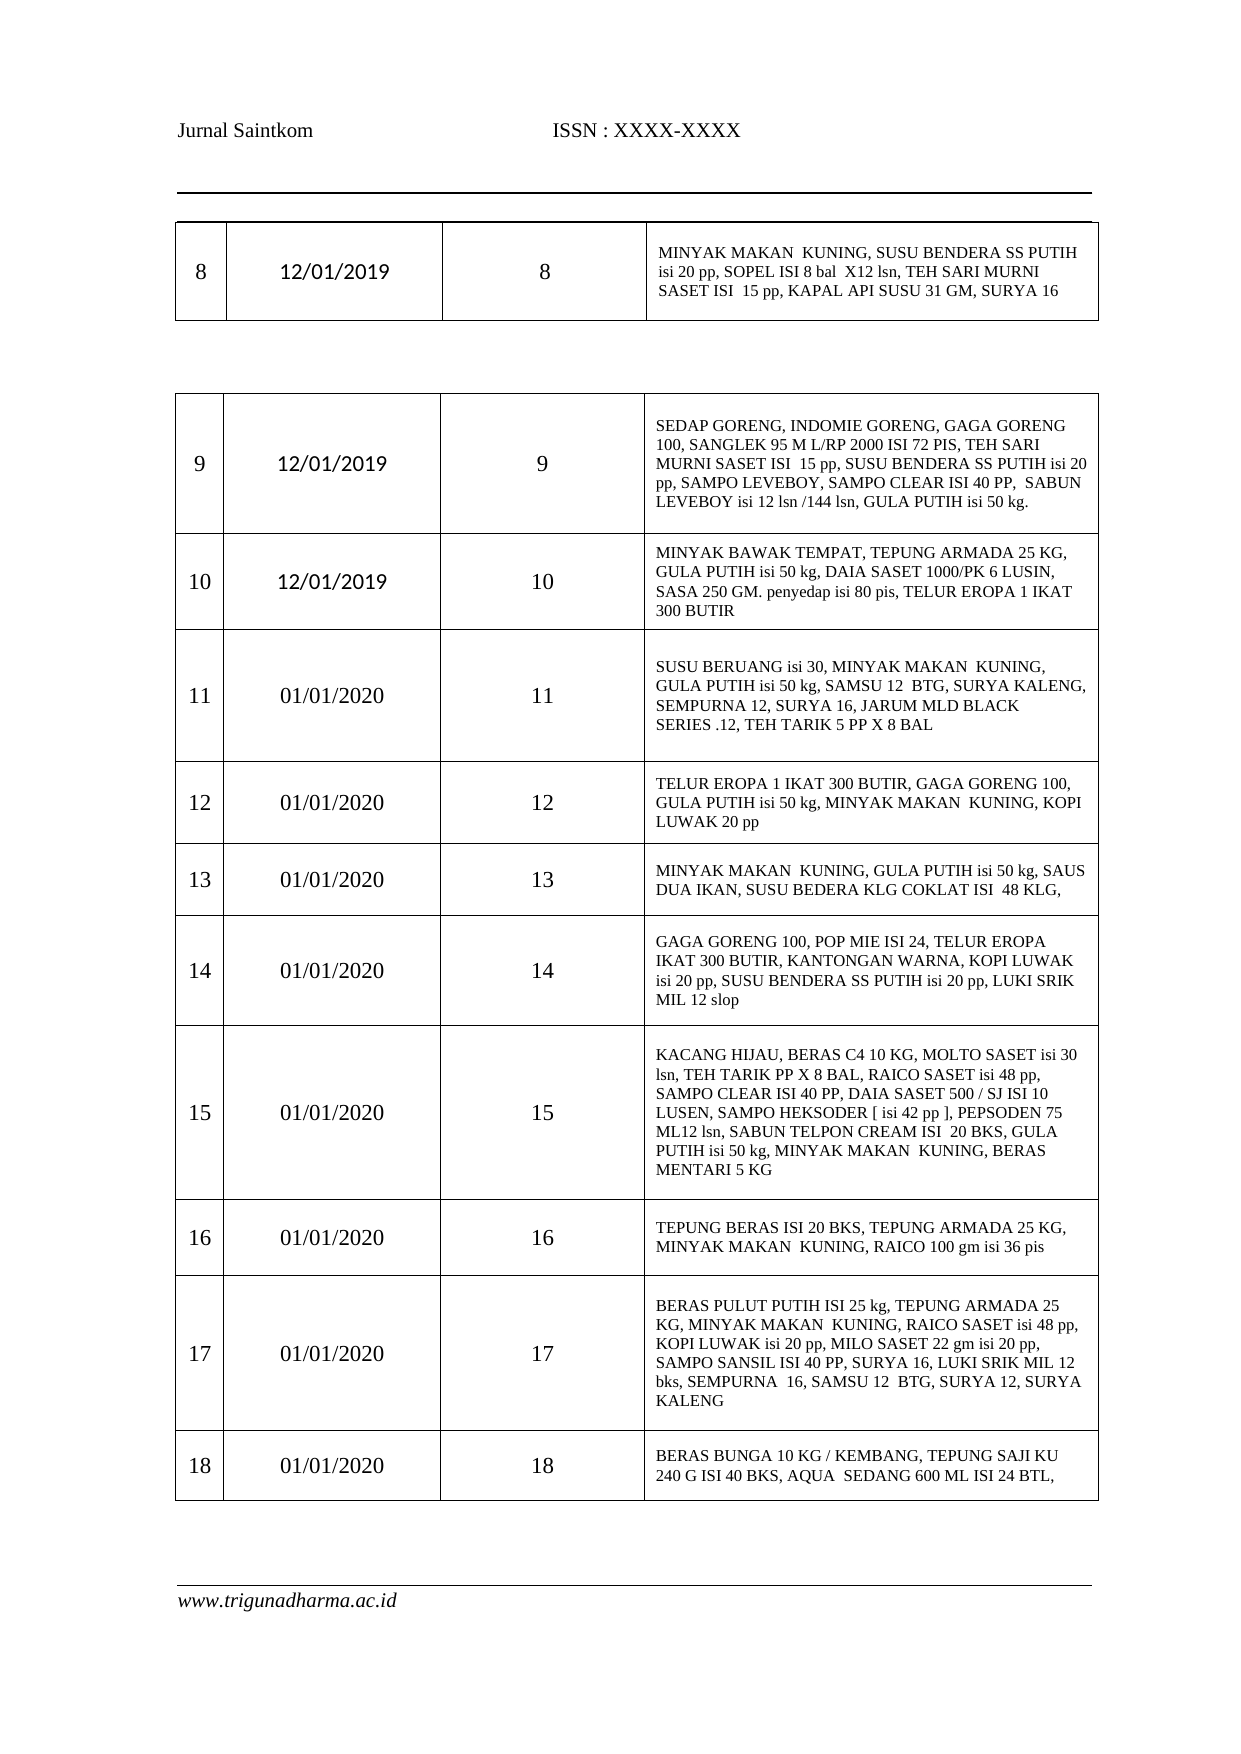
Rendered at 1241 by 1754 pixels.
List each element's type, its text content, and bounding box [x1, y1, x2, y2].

table_cell MINYAK BAWAK TEMPAT, TEPUNG ARMADA 25 KG, GULA PUTIH isi 50 kg, DAIA SASET 1000/PK 6 LUSIN, SASA 250 GM. penyedap isi 80 pis, TELUR EROPA 1 IKAT 300 BUTIR [645, 534, 1098, 629]
table_header SEDAP GORENG, INDOMIE GORENG, GAGA GORENG 100, SANGLEK 95 M L/RP 2000 ISI 72 PIS, TEH SARI MURNI SASET ISI 15 pp, SUSU BENDERA SS PUTIH isi 20 pp, SAMPO LEVEBOY, SAMPO CLEAR ISI 40 PP, SABUN LEVEBOY isi 12 lsn /144 lsn, GULA PUTIH isi 50 kg. [645, 394, 1098, 532]
table_cell 01/01/2020 [224, 1026, 440, 1198]
table_cell 13 [176, 844, 223, 915]
table_cell MINYAK MAKAN KUNING, GULA PUTIH isi 50 kg, SAUS DUA IKAN, SUSU BEDERA KLG COKLAT ISI 48 KLG, [645, 844, 1098, 915]
table_cell SUSU BERUANG isi 30, MINYAK MAKAN KUNING, GULA PUTIH isi 50 kg, SAMSU 12 BTG, SURYA KALENG, SEMPURNA 12, SURYA 16, JARUM MLD BLACK SERIES .12, TEH TARIK 5 PP X 8 BAL [645, 630, 1098, 761]
table_cell 18 [441, 1431, 644, 1500]
table_cell KACANG HIJAU, BERAS C4 10 KG, MOLTO SASET isi 30 lsn, TEH TARIK PP X 8 BAL, RAICO SASET isi 48 pp, SAMPO CLEAR ISI 40 PP, DAIA SASET 500 / SJ ISI 10 LUSEN, SAMPO HEKSODER [ isi 42 pp ], PEPSODEN 75 ML12 lsn, SABUN TELPON CREAM ISI 20 BKS, GULA PUTIH isi 50 kg, MINYAK MAKAN KUNING, BERAS MENTARI 5 KG [645, 1026, 1098, 1198]
table_cell 14 [176, 916, 223, 1025]
table_cell 15 [441, 1026, 644, 1198]
table_cell 15 [176, 1026, 223, 1198]
table_header 9 [441, 394, 644, 532]
table_cell 8 [176, 223, 226, 320]
table_header 9 [176, 394, 223, 532]
table_cell BERAS PULUT PUTIH ISI 25 kg, TEPUNG ARMADA 25 KG, MINYAK MAKAN KUNING, RAICO SASET isi 48 pp, KOPI LUWAK isi 20 pp, MILO SASET 22 gm isi 20 pp, SAMPO SANSIL ISI 40 PP, SURYA 16, LUKI SRIK MIL 12 bks, SEMPURNA 16, SAMSU 12 BTG, SURYA 12, SURYA KALENG [645, 1276, 1098, 1430]
table_cell 10 [176, 534, 223, 629]
table_cell 13 [441, 844, 644, 915]
table_cell BERAS BUNGA 10 KG / KEMBANG, TEPUNG SAJI KU 240 G ISI 40 BKS, AQUA SEDANG 600 ML ISI 24 BTL, [645, 1431, 1098, 1500]
table_cell TEPUNG BERAS ISI 20 BKS, TEPUNG ARMADA 25 KG, MINYAK MAKAN KUNING, RAICO 100 gm isi 36 pis [645, 1200, 1098, 1275]
table_cell 01/01/2020 [224, 630, 440, 761]
table_cell 10 [441, 534, 644, 629]
table_cell 01/01/2020 [224, 1431, 440, 1500]
table_cell 11 [176, 630, 223, 761]
table_cell 12 [441, 762, 644, 843]
table_cell 14 [441, 916, 644, 1025]
table_cell 16 [441, 1200, 644, 1275]
table_cell MINYAK MAKAN KUNING, SUSU BENDERA SS PUTIH isi 20 pp, SOPEL ISI 8 bal X12 lsn, TEH SARI MURNI SASET ISI 15 pp, KAPAL API SUSU 31 GM, SURYA 16 [647, 223, 1098, 320]
table_header 12/01/2019 [224, 394, 440, 532]
table_cell 12/01/2019 [227, 223, 442, 320]
table_cell 01/01/2020 [224, 916, 440, 1025]
table_cell 17 [441, 1276, 644, 1430]
table_cell 01/01/2020 [224, 844, 440, 915]
table_cell TELUR EROPA 1 IKAT 300 BUTIR, GAGA GORENG 100, GULA PUTIH isi 50 kg, MINYAK MAKAN KUNING, KOPI LUWAK 20 pp [645, 762, 1098, 843]
table_cell 18 [176, 1431, 223, 1500]
table_cell 01/01/2020 [224, 1200, 440, 1275]
table_cell 8 [443, 223, 646, 320]
table_cell 01/01/2020 [224, 1276, 440, 1430]
table_cell 12 [176, 762, 223, 843]
table_cell 01/01/2020 [224, 762, 440, 843]
table_cell 16 [176, 1200, 223, 1275]
table_cell GAGA GORENG 100, POP MIE ISI 24, TELUR EROPA IKAT 300 BUTIR, KANTONGAN WARNA, KOPI LUWAK isi 20 pp, SUSU BENDERA SS PUTIH isi 20 pp, LUKI SRIK MIL 12 slop [645, 916, 1098, 1025]
table_cell 12/01/2019 [224, 534, 440, 629]
table_cell 11 [441, 630, 644, 761]
table_cell 17 [176, 1276, 223, 1430]
